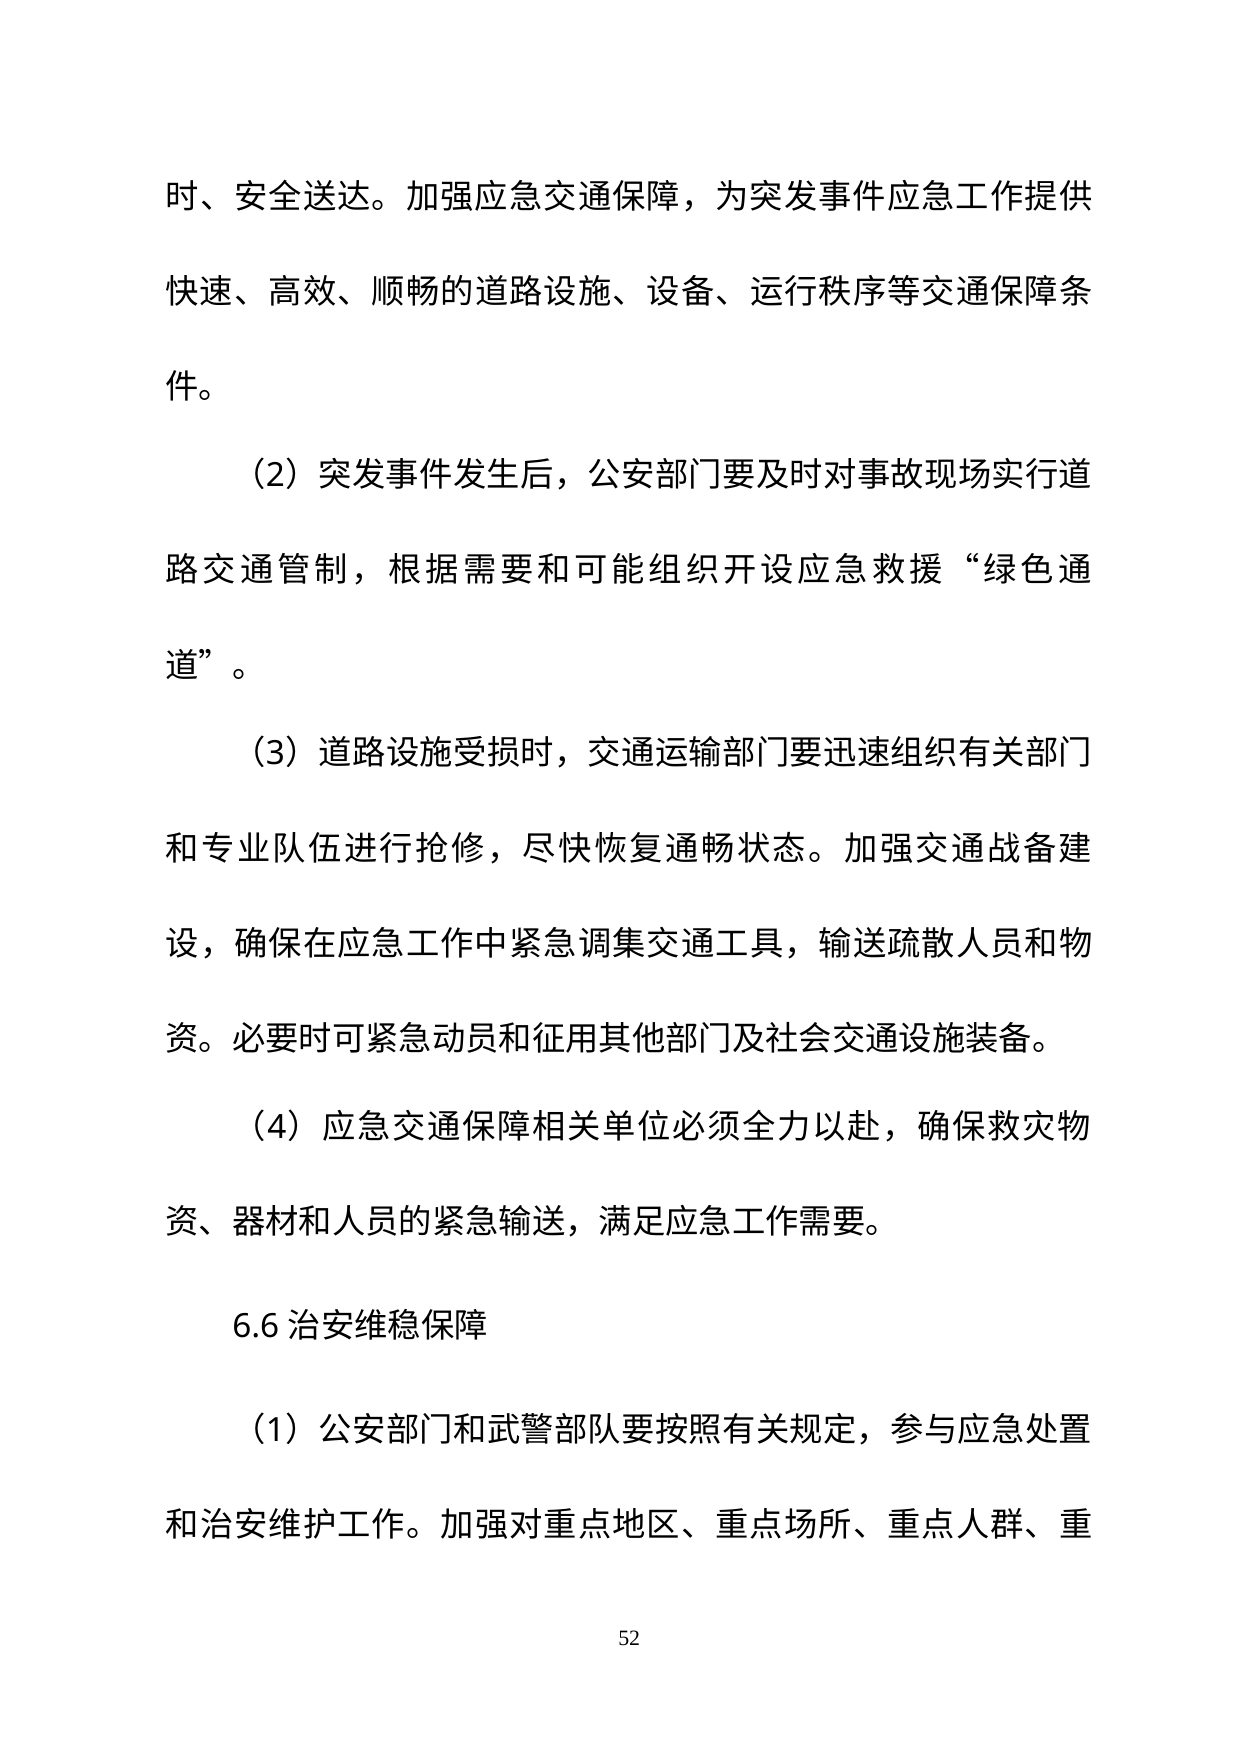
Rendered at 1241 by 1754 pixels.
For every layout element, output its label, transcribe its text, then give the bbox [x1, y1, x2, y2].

subtitle 6.6 治安维稳保障 [165, 1291, 1093, 1354]
list （2）突发事件发生后，公安部门要及时对事故现场实行道路交通管制，根据需要和可能组织开设应急救援“绿色通道”。 [165, 440, 1093, 694]
list （3）道路设施受损时，交通运输部门要迅速组织有关部门和专业队伍进行抢修，尽快恢复通畅状态。加强交通战备建设，确保在应急工作中紧急调集交通工具，输送疏散人员和物资。必要时可紧急动员和征用其他部门及社会交通设施装备。 [165, 718, 1093, 1068]
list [165, 1395, 1093, 1554]
list （4）应急交通保障相关单位必须全力以赴，确保救灾物资、器材和人员的紧急输送，满足应急工作需要。 [165, 1092, 1093, 1251]
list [165, 162, 1093, 416]
